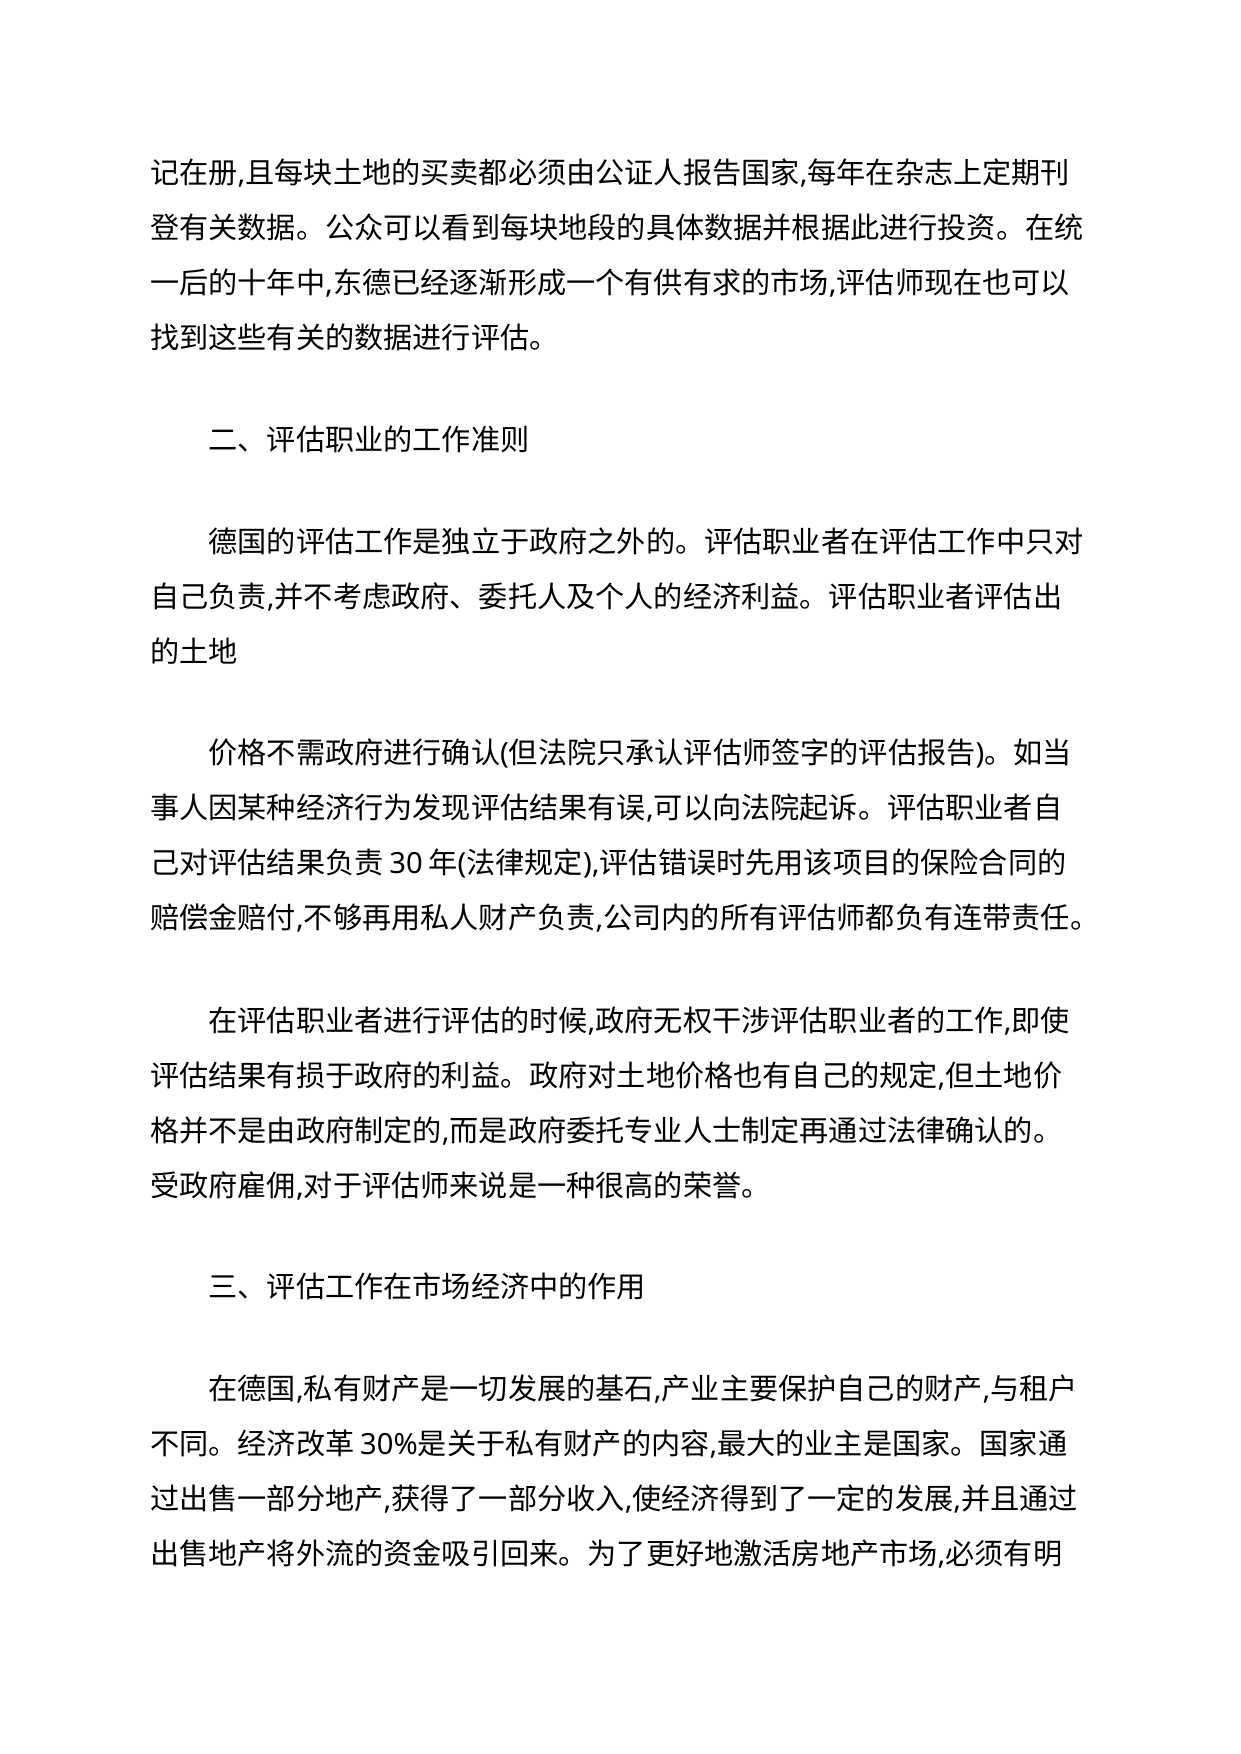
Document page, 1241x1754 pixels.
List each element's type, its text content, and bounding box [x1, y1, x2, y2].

text 德国的评估工作是独立于政府之外的。评估职业者在评估工作中只对自己负责,并不考虑政府、委托人及个人的经济利益。评估职业者评估出的土地 [150, 518, 1090, 671]
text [150, 150, 1090, 357]
text 在评估职业者进行评估的时候,政府无权干涉评估职业者的工作,即使评估结果有损于政府的利益。政府对土地价格也有自己的规定,但土地价格并不是由政府制定的,而是政府委托专业人士制定再通过法律确认的。受政府雇佣,对于评估师来说是一种很高的荣誉。 [150, 997, 1090, 1204]
text 三、评估工作在市场经济中的作用 [150, 1264, 1090, 1306]
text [150, 1366, 1090, 1573]
text 价格不需政府进行确认(但法院只承认评估师签字的评估报告)。如当事人因某种经济行为发现评估结果有误,可以向法院起诉。评估职业者自己对评估结果负责30年(法律规定),评估错误时先用该项目的保险合同的赔偿金赔付,不够再用私人财产负责,公司内的所有评估师都负有连带责任。 [150, 730, 1090, 937]
text 二、评估职业的工作准则 [150, 417, 1090, 459]
